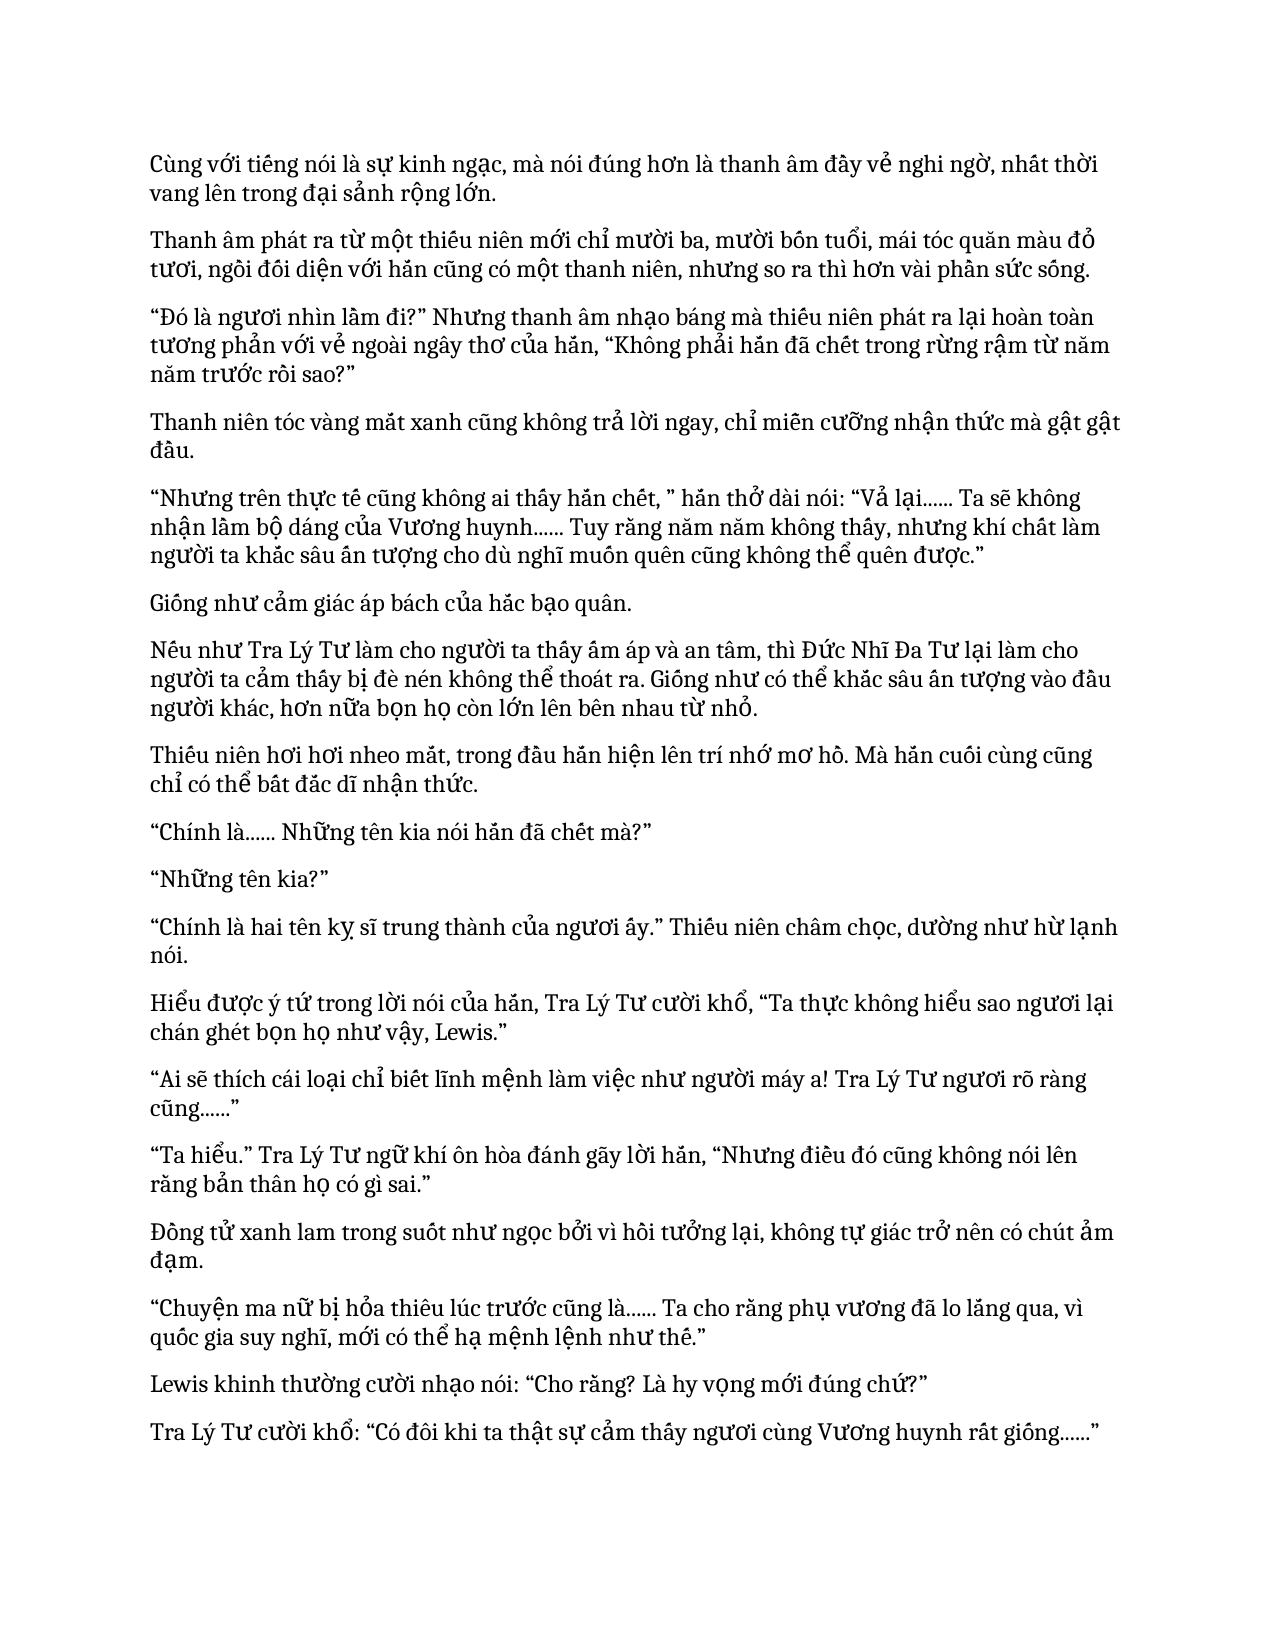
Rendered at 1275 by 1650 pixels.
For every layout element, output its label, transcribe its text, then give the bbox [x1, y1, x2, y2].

text Thanh niên tóc vàng mắt xanh cũng không trả lời ngay, chỉ miễn cưỡng nhận thức mà gật gật đầu. [150, 407, 1125, 465]
text Nếu như Tra Lý Tư làm cho người ta thấy ấm áp và an tâm, thì Đức Nhĩ Đa Tư lại làm cho người ta cảm thấy bị đè nén không thể thoát ra. Giống như có thể khắc sâu ấn tượng vào đầu người khác, hơn nữa bọn họ còn lớn lên bên nhau từ nhỏ. [150, 636, 1125, 722]
text Giống như cảm giác áp bách của hắc bạo quân. [150, 589, 1125, 617]
text “Chính là...... Những tên kia nói hắn đã chết mà?” [150, 817, 1125, 846]
text Cùng với tiếng nói là sự kinh ngạc, mà nói đúng hơn là thanh âm đầy vẻ nghi ngờ, nhất thời vang lên trong đại sảnh rộng lớn. [150, 150, 1125, 207]
text Tra Lý Tư cười khổ: “Có đôi khi ta thật sự cảm thấy ngươi cùng Vương huynh rất giống......” [150, 1417, 1125, 1446]
text “Chuyện ma nữ bị hỏa thiêu lúc trước cũng là...... Ta cho rằng phụ vương đã lo lắng qua, vì quốc gia suy nghĩ, mới có thể hạ mệnh lệnh như thế.” [150, 1294, 1125, 1351]
text “Ta hiểu.” Tra Lý Tư ngữ khí ôn hòa đánh gãy lời hắn, “Nhưng điều đó cũng không nói lên rằng bản thân họ có gì sai.” [150, 1141, 1125, 1199]
text Lewis khinh thường cười nhạo nói: “Cho rằng? Là hy vọng mới đúng chứ?” [150, 1370, 1125, 1399]
text “Đó là ngươi nhìn lầm đi?” Nhưng thanh âm nhạo báng mà thiếu niên phát ra lại hoàn toàn tương phản với vẻ ngoài ngây thơ của hắn, “Không phải hắn đã chết trong rừng rậm từ năm năm trước rồi sao?” [150, 302, 1125, 389]
text “Nhưng trên thực tế cũng không ai thấy hắn chết, ” hắn thở dài nói: “Vả lại...... Ta sẽ không nhận lầm bộ dáng của Vương huynh...... Tuy rằng năm năm không thấy, nhưng khí chất làm người ta khắc sâu ấn tượng cho dù nghĩ muốn quên cũng không thể quên được.” [150, 484, 1125, 570]
text Đồng tử xanh lam trong suốt như ngọc bởi vì hồi tưởng lại, không tự giác trở nên có chút ảm đạm. [150, 1217, 1125, 1275]
text “Những tên kia?” [150, 865, 1125, 894]
text Thiếu niên hơi hơi nheo mắt, trong đầu hắn hiện lên trí nhớ mơ hồ. Mà hắn cuối cùng cũng chỉ có thể bất đắc dĩ nhận thức. [150, 741, 1125, 799]
text Thanh âm phát ra từ một thiếu niên mới chỉ mười ba, mười bốn tuổi, mái tóc quăn màu đỏ tươi, ngồi đối diện với hắn cũng có một thanh niên, nhưng so ra thì hơn vài phần sức sống. [150, 226, 1125, 284]
text “Ai sẽ thích cái loại chỉ biết lĩnh mệnh làm việc như người máy a! Tra Lý Tư ngươi rõ ràng cũng......” [150, 1065, 1125, 1122]
text “Chính là hai tên kỵ sĩ trung thành của ngươi ấy.” Thiếu niên châm chọc, dường như hừ lạnh nói. [150, 912, 1125, 970]
text Hiểu được ý tứ trong lời nói của hắn, Tra Lý Tư cười khổ, “Ta thực không hiểu sao ngươi lại chán ghét bọn họ như vậy, Lewis.” [150, 989, 1125, 1046]
